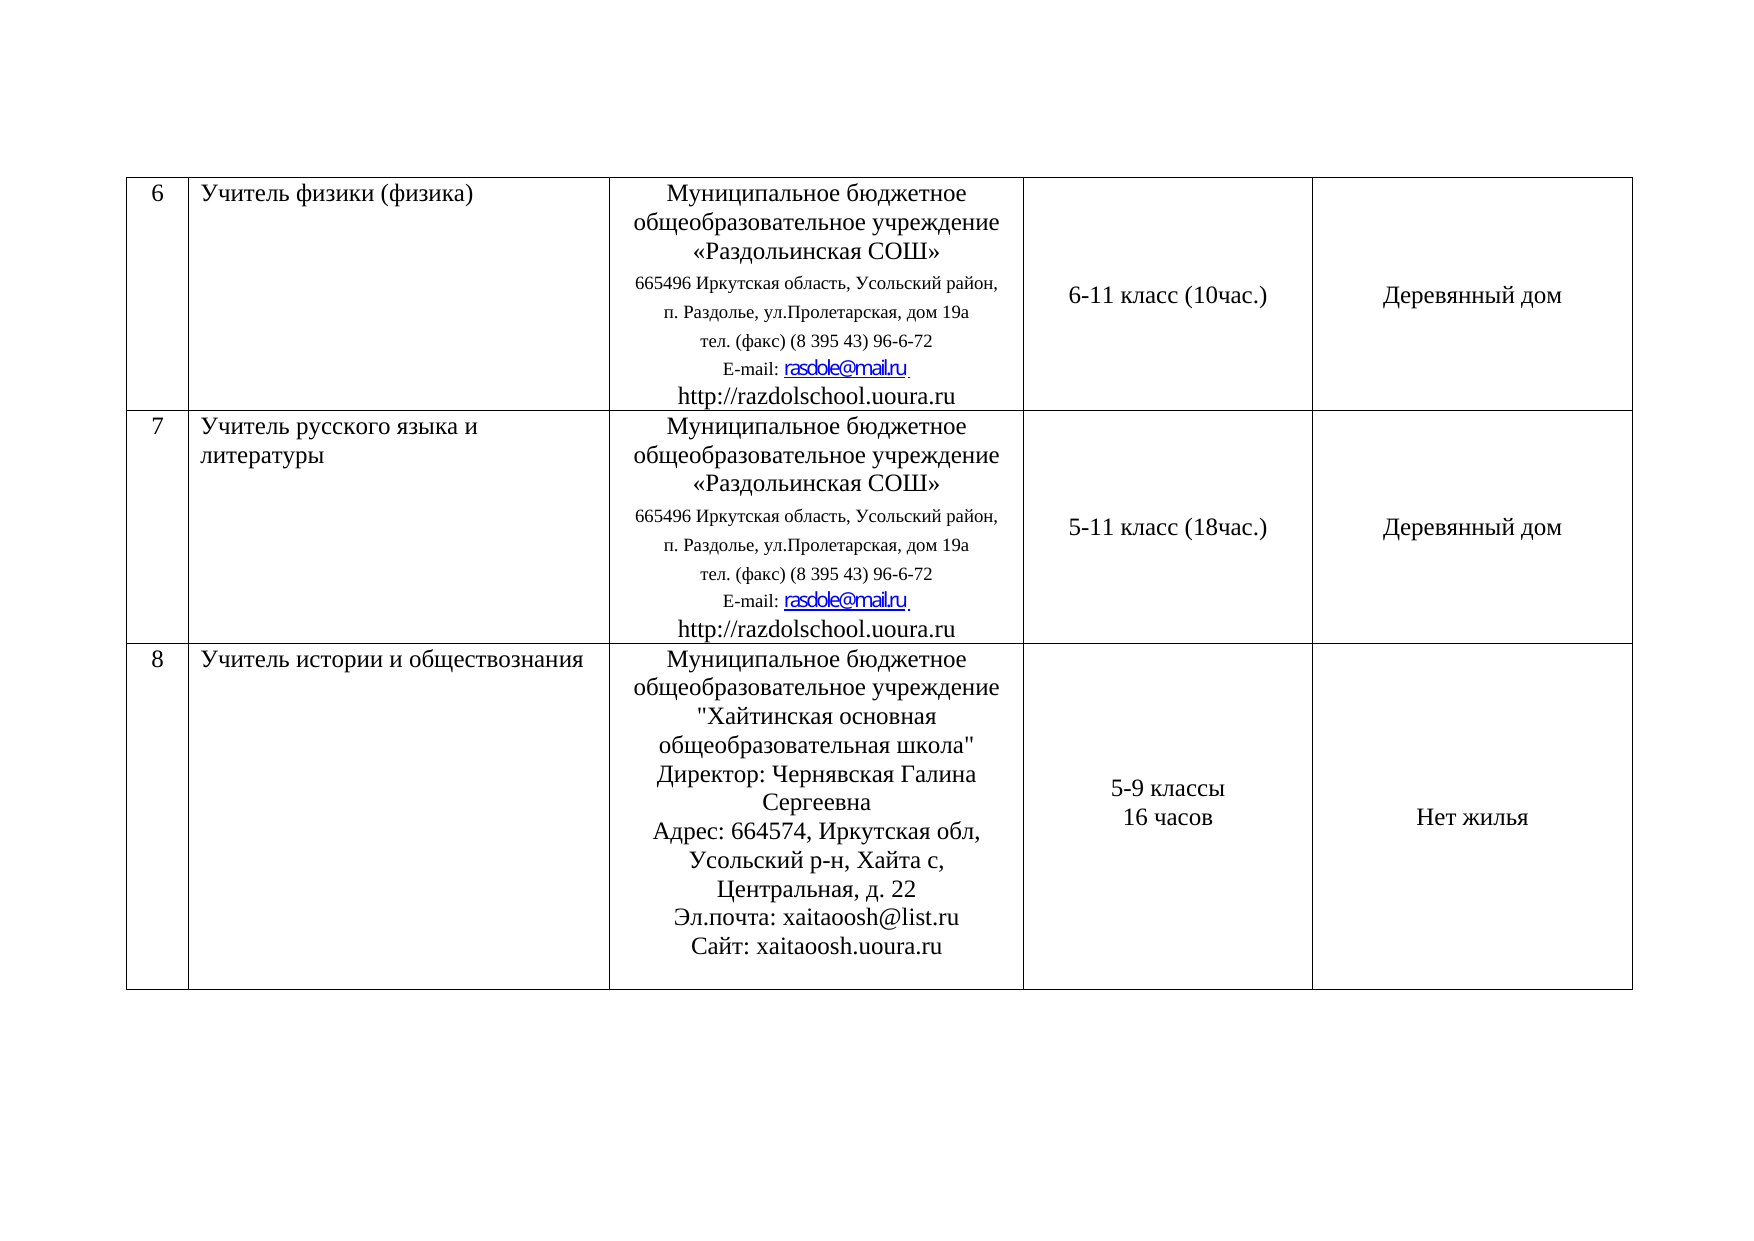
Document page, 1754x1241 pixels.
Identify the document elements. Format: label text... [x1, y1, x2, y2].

table_cell 5-11 класс (18час.) [1024, 411, 1312, 643]
table_cell 6-11 класс (10час.) [1024, 178, 1312, 410]
table_cell Учитель физики (физика) [189, 178, 609, 410]
table_cell Учитель истории и обществознания [189, 644, 609, 989]
table_cell Муниципальное бюджетное общеобразовательное учреждение "Хайтинская основная общеобразовательная школа" Директор: Чернявская Галина Сергеевна Адрес: 664574, Иркутская обл, Усольский р-н, Хайта с, Центральная, д. 22 Эл.почта: xaitaoosh@list.ru Сайт: xaitaoosh.uoura.ru [610, 644, 1023, 989]
table_cell Деревянный дом [1313, 178, 1632, 410]
table_cell 8 [127, 644, 188, 989]
table_cell Деревянный дом [1313, 411, 1632, 643]
table_cell Муниципальное бюджетное общеобразовательное учреждение «Раздольинская СОШ» 665496 Иркутская область, Усольский район, п. Раздолье, ул.Пролетарская, дом 19а тел. (факс) (8 395 43) 96-6-72 E-mail: rasdole@mail.ru http://razdolschool.uoura.ru [610, 411, 1023, 643]
table_cell Муниципальное бюджетное общеобразовательное учреждение «Раздольинская СОШ» 665496 Иркутская область, Усольский район, п. Раздолье, ул.Пролетарская, дом 19а тел. (факс) (8 395 43) 96-6-72 E-mail: rasdole@mail.ru http://razdolschool.uoura.ru [610, 178, 1023, 410]
table_cell 6 [127, 178, 188, 410]
table_cell Учитель русского языка и литературы [189, 411, 609, 643]
table_cell 5-9 классы 16 часов [1024, 644, 1312, 989]
table_cell 7 [127, 411, 188, 643]
table_cell Нет жилья [1313, 644, 1632, 989]
